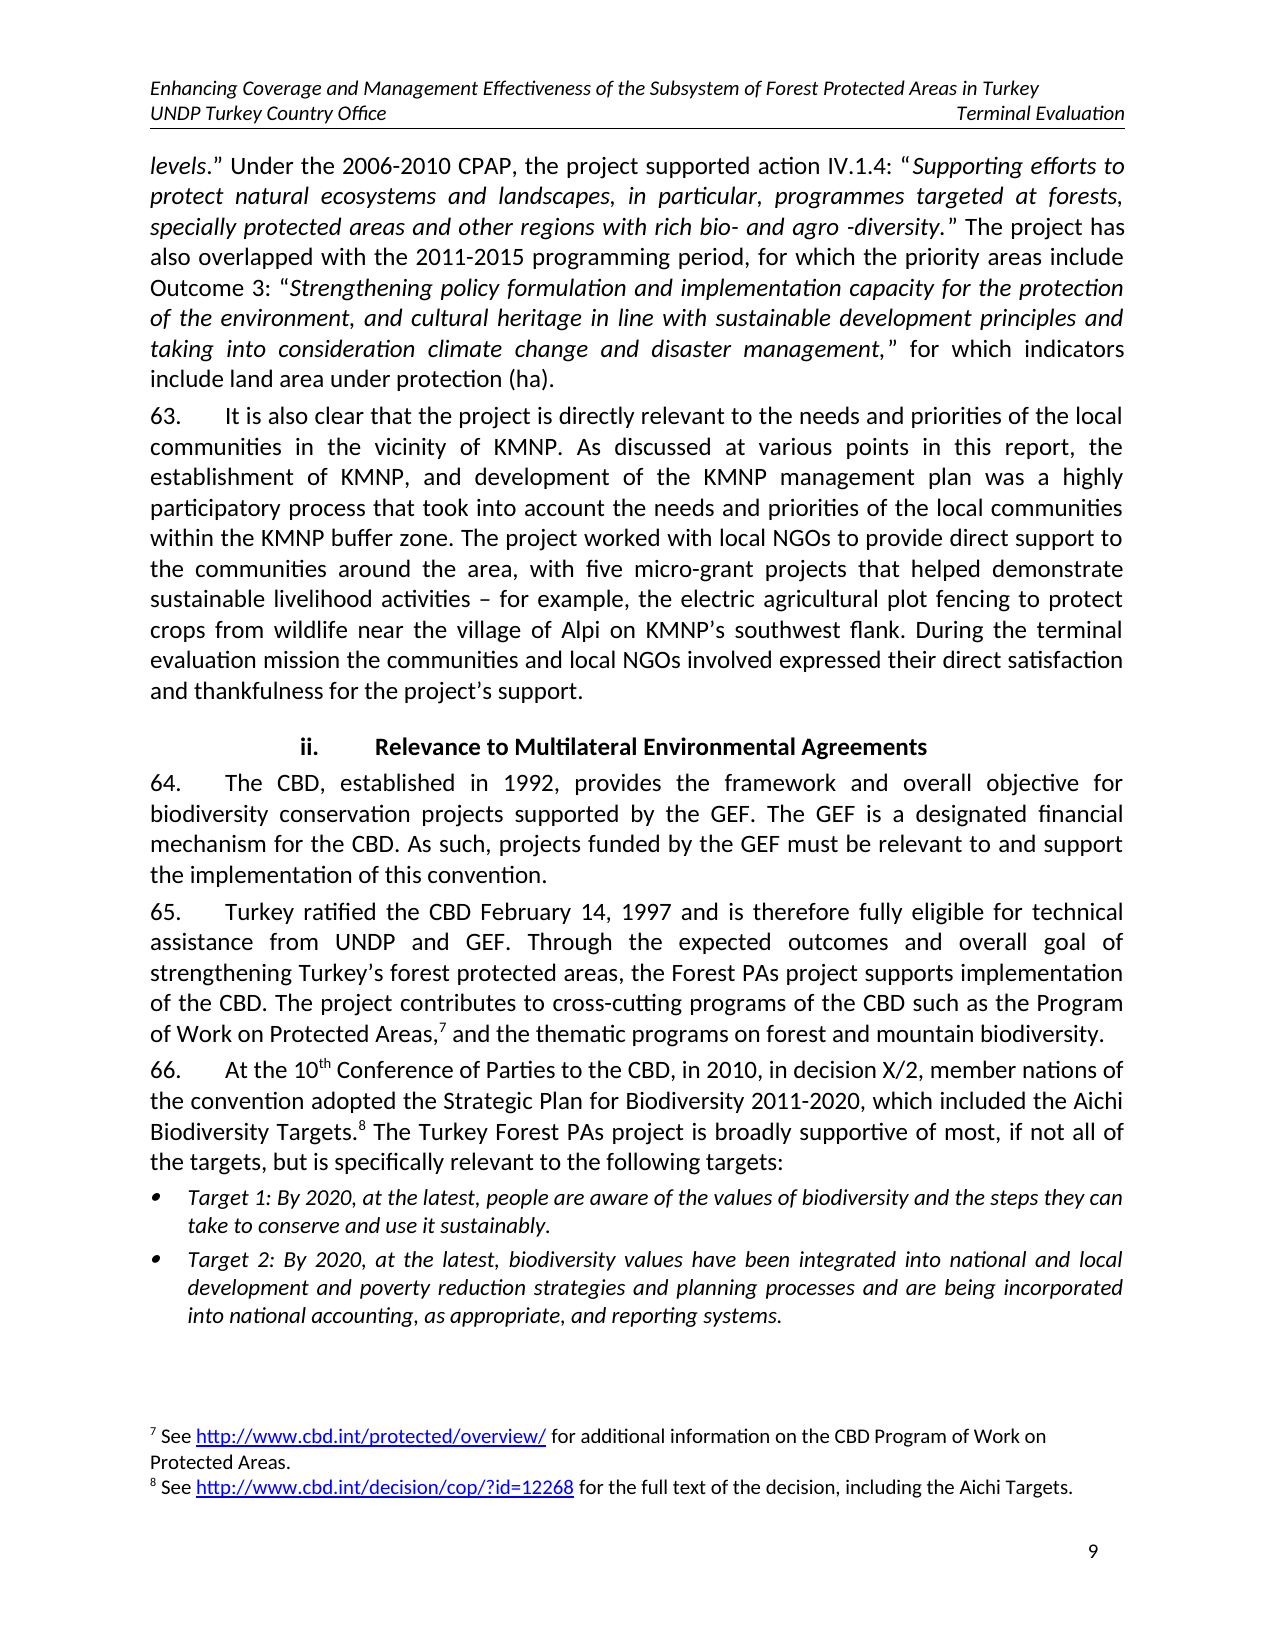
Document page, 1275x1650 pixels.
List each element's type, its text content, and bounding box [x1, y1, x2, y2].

text At the 10th Conference of Parties to the CBD, in 2010, in decision X/2, member nations of the convention adopted the Strategic Plan for Biodiversity 2011-2020, which included the Aichi Biodiversity Targets. The Turkey Forest PAs project is broadly supportive of most, if not all of the targets, but is specifically relevant to the following targets: [150, 1054, 1125, 1177]
list Target 2: By 2020, at the latest, biodiversity values have been integrated into national and local development and poverty reduction strategies and planning processes and are being incorporated into national accounting, as appropriate, and reporting systems. [150, 1245, 1125, 1329]
text It is also clear that the project is directly relevant to the needs and priorities of the local communities in the vicinity of KMNP. As discussed at various points in this report, the establishment of KMNP, and development of the KMNP management plan was a highly participatory process that took into account the needs and priorities of the local communities within the KMNP buffer zone. The project worked with local NGOs to provide direct support to the communities around the area, with five micro-grant projects that helped demonstrate sustainable livelihood activities – for example, the electric agricultural plot fencing to protect crops from wildlife near the village of Alpi on KMNP’s southwest flank. During the terminal evaluation mission the communities and local NGOs involved expressed their direct satisfaction and thankfulness for the project’s support. [150, 400, 1125, 706]
list Target 1: By 2020, at the latest, people are aware of the values of biodiversity and the steps they can take to conserve and use it sustainably. [150, 1183, 1125, 1239]
text Turkey ratified the CBD February 14, 1997 and is therefore fully eligible for technical assistance from UNDP and GEF. Through the expected outcomes and overall goal of strengthening Turkey’s forest protected areas, the Forest PAs project supports implementation of the CBD. The project contributes to cross-cutting programs of the CBD such as the Program of Work on Protected Areas, and the thematic programs on forest and mountain biodiversity. [150, 896, 1125, 1048]
subtitle Relevance to Multilateral Environmental Agreements [300, 731, 1125, 761]
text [150, 150, 1125, 394]
text The CBD, established in 1992, provides the framework and overall objective for biodiversity conservation projects supported by the GEF. The GEF is a designated financial mechanism for the CBD. As such, projects funded by the GEF must be relevant to and support the implementation of this convention. [150, 767, 1125, 889]
